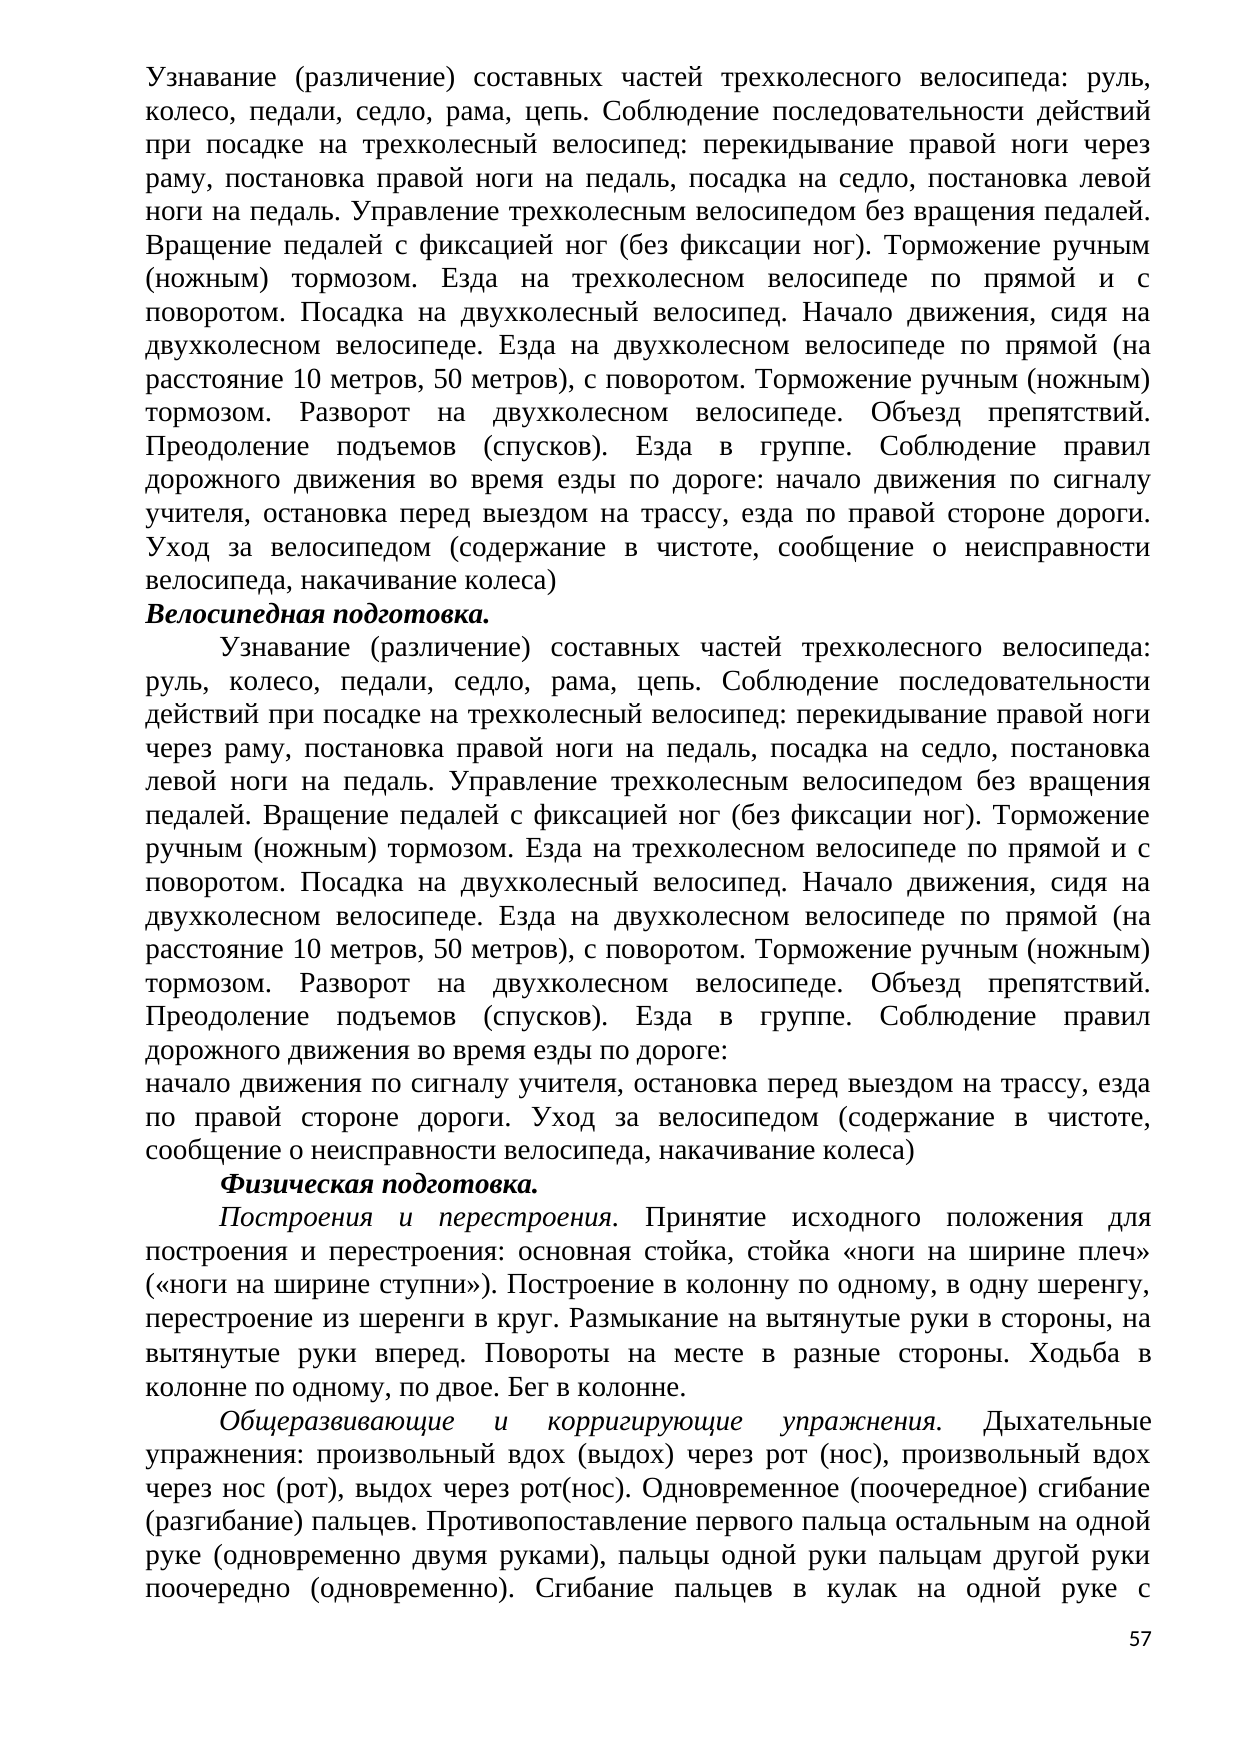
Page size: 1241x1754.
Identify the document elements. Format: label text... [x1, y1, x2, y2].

text Узнавание (различение) составных частей трехколесного велосипеда: руль, колесо, педали, седло, рама, цепь. Соблюдение последовательности действий при посадке на трехколесный велосипед: перекидывание правой ноги через раму, постановка правой ноги на педаль, посадка на седло, постановка левой ноги на педаль. Управление трехколесным велосипедом без вращения педалей. Вращение педалей с фиксацией ног (без фиксации ног). Торможение ручным (ножным) тормозом. Езда на трехколесном велосипеде по прямой и с поворотом. Посадка на двухколесный велосипед. Начало движения, сидя на двухколесном велосипеде. Езда на двухколесном велосипеде по прямой (на расстояние 10 метров, 50 метров), с поворотом. Торможение ручным (ножным) тормозом. Разворот на двухколесном велосипеде. Объезд препятствий. Преодоление подъемов (спусков). Езда в группе. Соблюдение правил дорожного движения во время езды по дороге: начало движения по сигналу учителя, остановка перед выездом на трассу, езда по правой стороне дороги. Уход за велосипедом (содержание в чистоте, сообщение о неисправности велосипеда, накачивание колеса) [145, 59, 1152, 596]
text Физическая подготовка. [220, 1166, 1152, 1199]
text Велосипедная подготовка. [145, 596, 1152, 629]
text начало движения по сигналу учителя, остановка перед выездом на трассу, езда по правой стороне дороги. Уход за велосипедом (содержание в чистоте, сообщение о неисправности велосипеда, накачивание колеса) [145, 1065, 1152, 1166]
text Узнавание (различение) составных частей трехколесного велосипеда: руль, колесо, педали, седло, рама, цепь. Соблюдение последовательности действий при посадке на трехколесный велосипед: перекидывание правой ноги через раму, постановка правой ноги на педаль, посадка на седло, постановка левой ноги на педаль. Управление трехколесным велосипедом без вращения педалей. Вращение педалей с фиксацией ног (без фиксации ног). Торможение ручным (ножным) тормозом. Езда на трехколесном велосипеде по прямой и с поворотом. Посадка на двухколесный велосипед. Начало движения, сидя на двухколесном велосипеде. Езда на двухколесном велосипеде по прямой (на расстояние 10 метров, 50 метров), с поворотом. Торможение ручным (ножным) тормозом. Разворот на двухколесном велосипеде. Объезд препятствий. Преодоление подъемов (спусков). Езда в группе. Соблюдение правил дорожного движения во время езды по дороге: [145, 629, 1152, 1065]
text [145, 1403, 1152, 1604]
text Построения и перестроения. Принятие исходного положения для построения и перестроения: основная стойка, стойка «ноги на ширине плеч» («ноги на ширине ступни»). Построение в колонну по одному, в одну шеренгу, перестроение из шеренги в круг. Размыкание на вытянутые руки в стороны, на вытянутые руки вперед. Повороты на месте в разные стороны. Ходьба в колонне по одному, по двое. Бег в колонне. [145, 1199, 1152, 1403]
